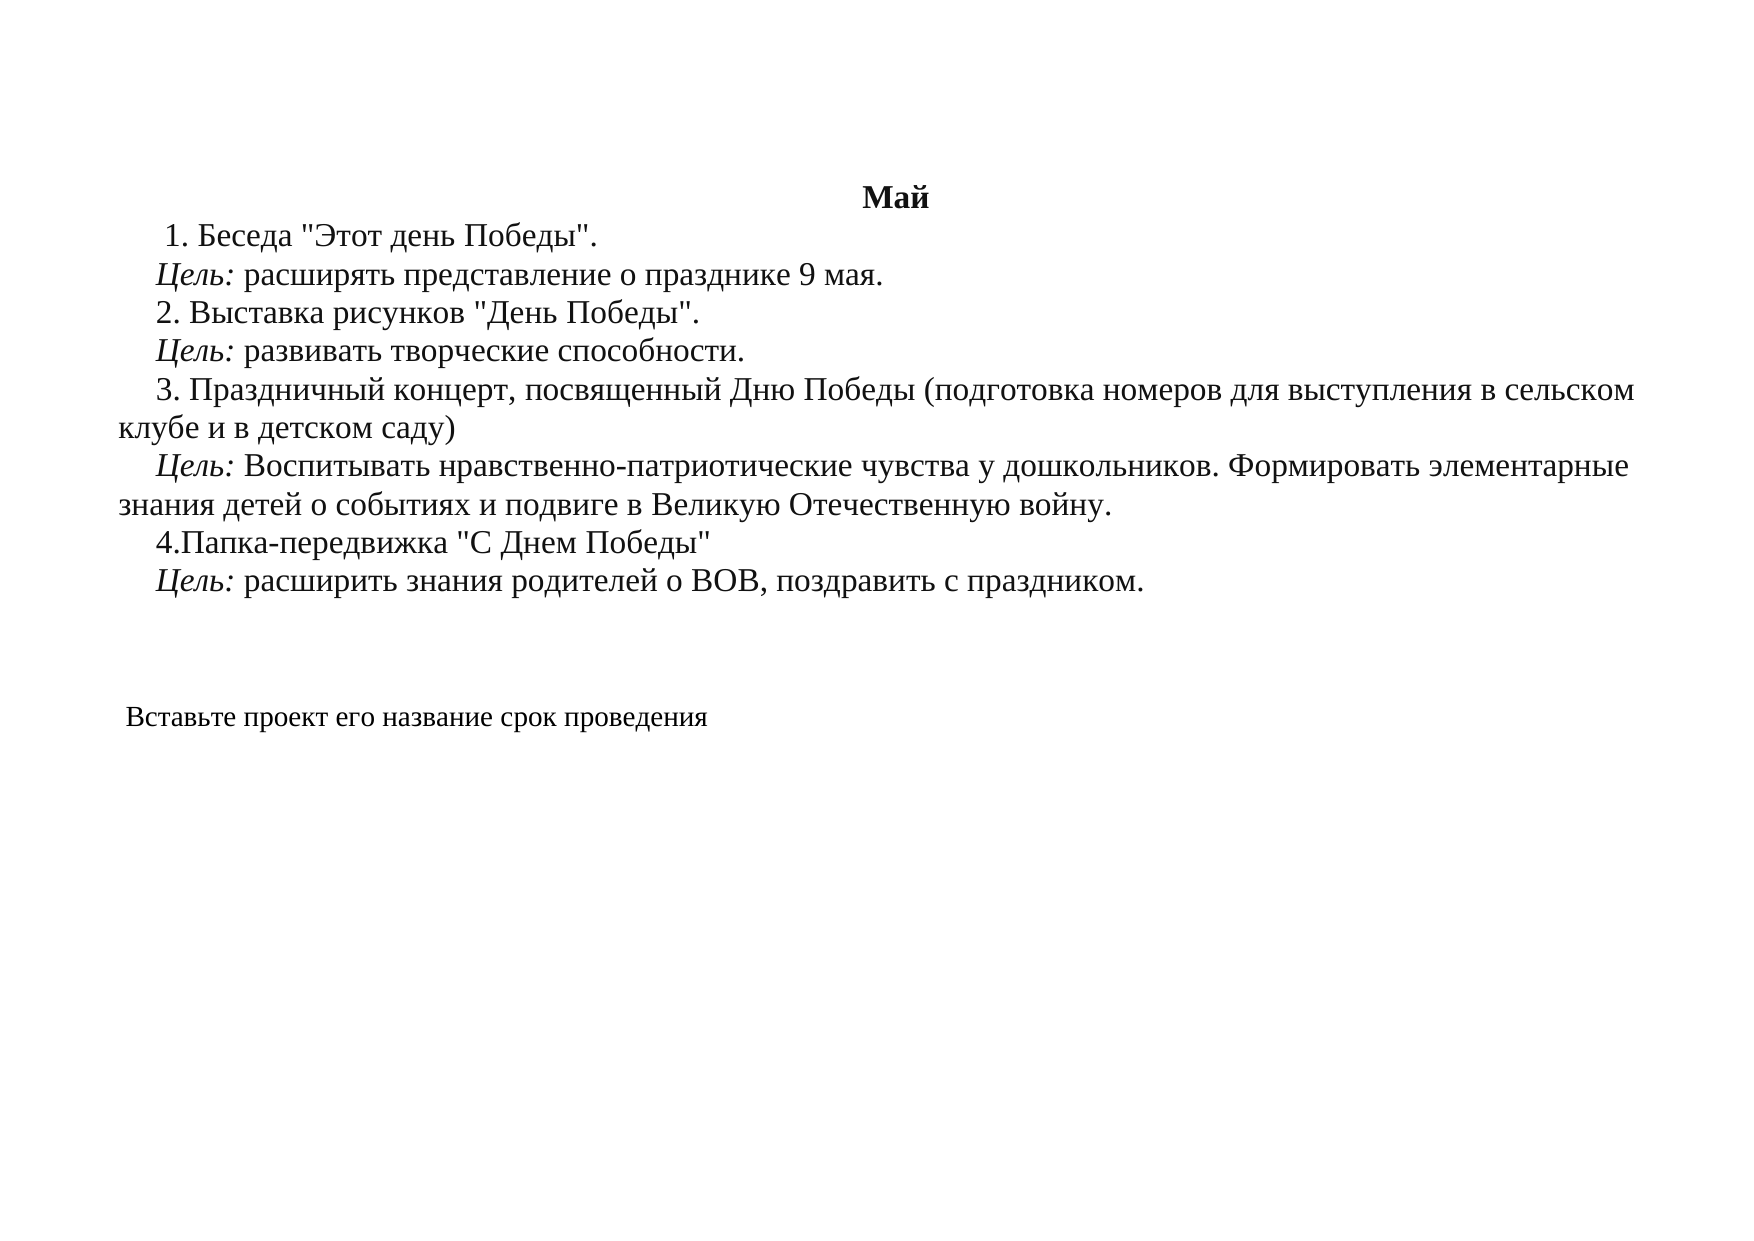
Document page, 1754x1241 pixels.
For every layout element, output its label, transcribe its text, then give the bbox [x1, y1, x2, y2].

text Цель: Воспитывать нравственно-патриотические чувства у дошкольников. Формировать элементарные знания детей о событиях и подвиге в Великую Отечественную войну. [118, 446, 1636, 522]
text 4.Папка-передвижка "С Днем Победы" [118, 522, 1636, 561]
text Вставьте проект его название срок проведения [118, 699, 1636, 733]
text 1. Беседа "Этот день Победы". [118, 216, 1636, 254]
text Май [118, 177, 1636, 216]
text Цель: расширить знания родителей о ВОВ, поздравить с праздником. [118, 561, 1636, 599]
text 3. Праздничный концерт, посвященный Дню Победы (подготовка номеров для выступления в сельском клубе и в детском саду) [118, 369, 1636, 446]
text 2. Выставка рисунков "День Победы". [118, 292, 1636, 331]
text Цель: развивать творческие способности. [118, 331, 1636, 369]
text Цель: расширять представление о празднике 9 мая. [118, 254, 1636, 292]
